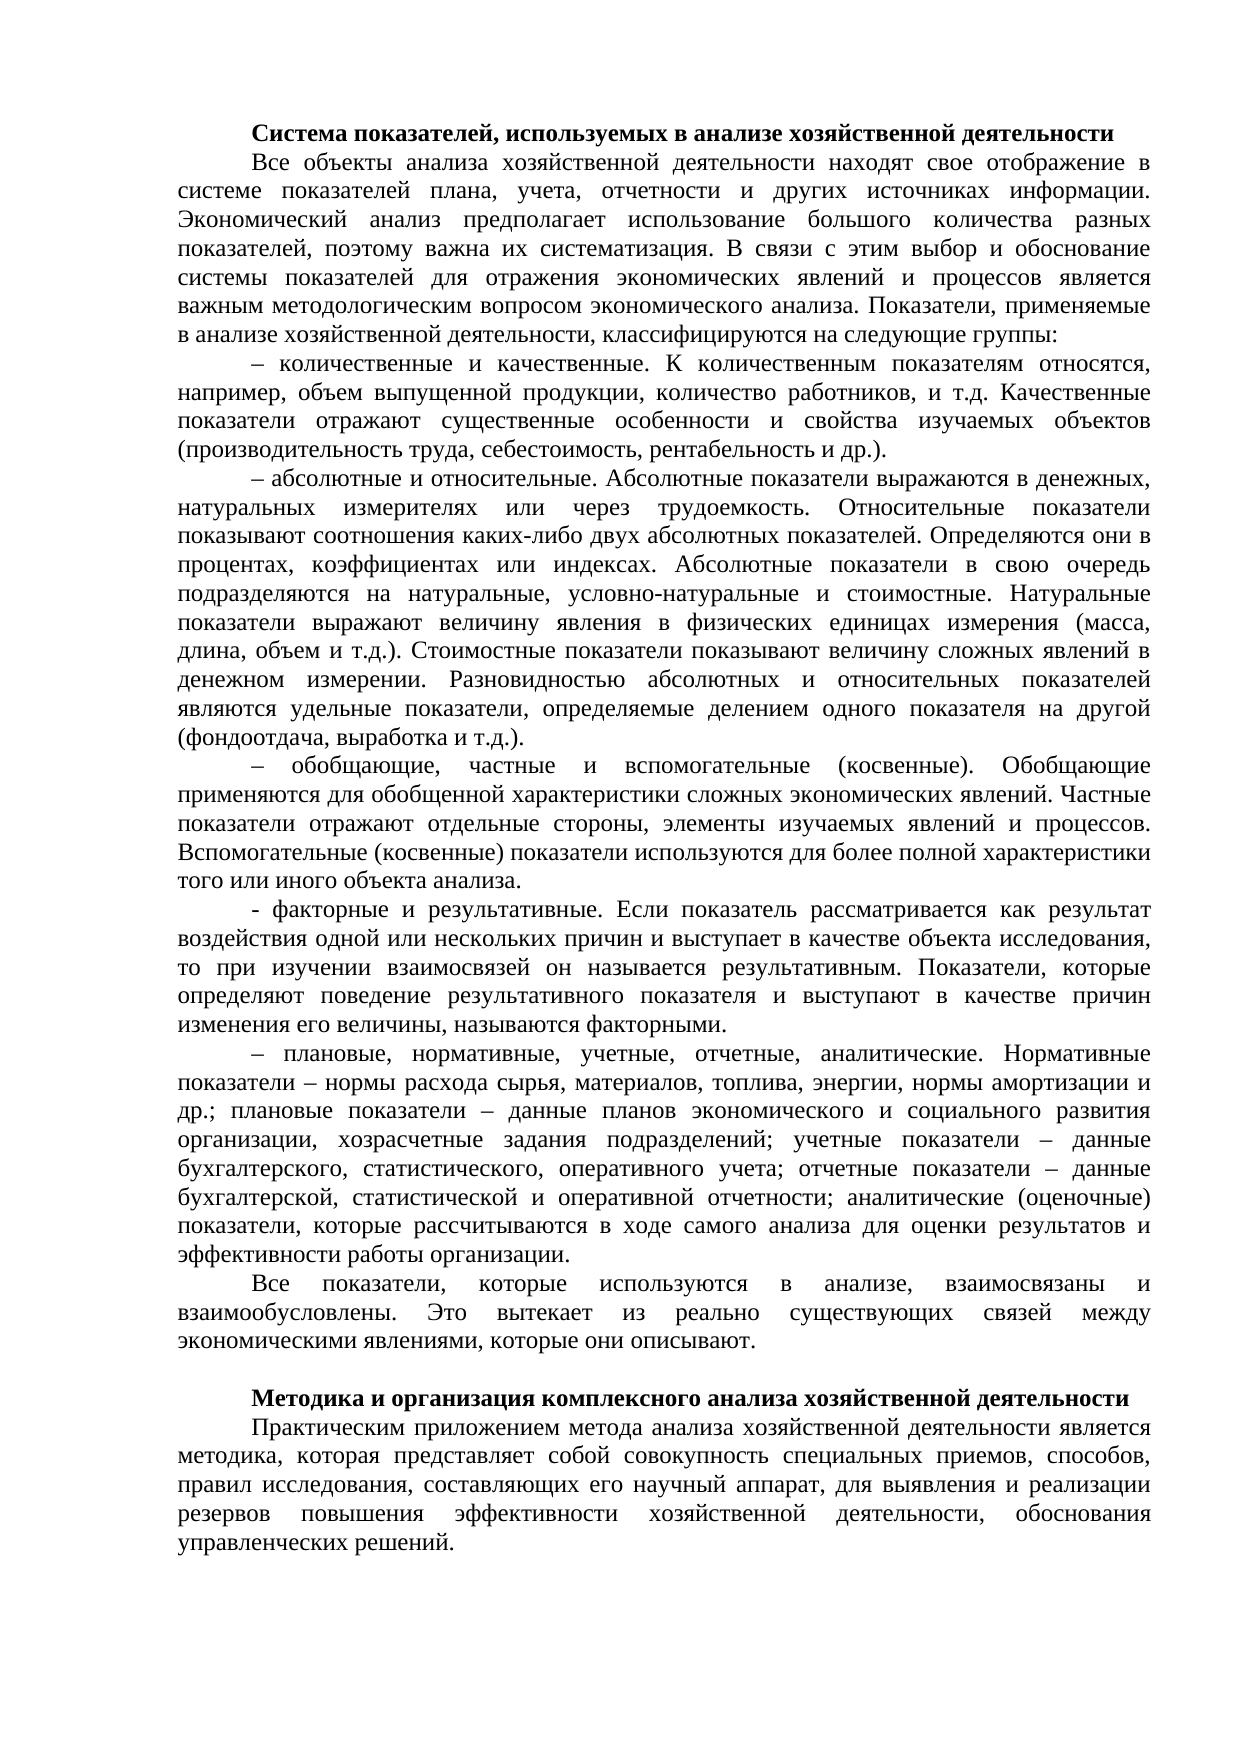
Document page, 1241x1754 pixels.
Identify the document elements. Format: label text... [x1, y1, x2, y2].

text – количественные и качественные. К количественным показателям относятся, например, объем выпущенной продукции, количество работников, и т.д. Качественные показатели отражают существенные особенности и свойства изучаемых объектов (производительность труда, себестоимость, рентабельность и др.). [177, 348, 1152, 463]
text Все показатели, которые используются в анализе, взаимосвязаны и взаимообусловлены. Это вытекает из реально существующих связей между экономическими явлениями, которые они описывают. [177, 1268, 1152, 1354]
text Система показателей, используемых в анализе хозяйственной деятельности [177, 118, 1152, 147]
text Методика и организация комплексного анализа хозяйственной деятельности [177, 1383, 1152, 1412]
text - факторные и результативные. Если показатель рассматривается как результат воздействия одной или нескольких причин и выступает в качестве объекта исследования, то при изучении взаимосвязей он называется результативным. Показатели, которые определяют поведение результативного показателя и выступают в качестве причин изменения его величины, называются факторными. [177, 894, 1152, 1038]
text – абсолютные и относительные. Абсолютные показатели выражаются в денежных, натуральных измерителях или через трудоемкость. Относительные показатели показывают соотношения каких-либо двух абсолютных показателей. Определяются они в процентах, коэффициентах или индексах. Абсолютные показатели в свою очередь подразделяются на натуральные, условно-натуральные и стоимостные. Натуральные показатели выражают величину явления в физических единицах измерения (масса, длина, объем и т.д.). Стоимостные показатели показывают величину сложных явлений в денежном измерении. Разновидностью абсолютных и относительных показателей являются удельные показатели, определяемые делением одного показателя на другой (фондоотдача, выработка и т.д.). [177, 463, 1152, 751]
text Все объекты анализа хозяйственной деятельности находят свое отображение в системе показателей плана, учета, отчетности и других источниках информации. Экономический анализ предполагает использование большого количества разных показателей, поэтому важна их систематизация. В связи с этим выбор и обоснование системы показателей для отражения экономических явлений и процессов является важным методологическим вопросом экономического анализа. Показатели, применяемые в анализе хозяйственной деятельности, классифицируются на следующие группы: [177, 147, 1152, 348]
text – обобщающие, частные и вспомогательные (косвенные). Обобщающие применяются для обобщенной характеристики сложных экономических явлений. Частные показатели отражают отдельные стороны, элементы изучаемых явлений и процессов. Вспомогательные (косвенные) показатели используются для более полной характеристики того или иного объекта анализа. [177, 751, 1152, 894]
text Практическим приложением метода анализа хозяйственной деятельности является методика, которая представляет собой совокупность специальных приемов, способов, правил исследования, составляющих его научный аппарат, для выявления и реализации резервов повышения эффективности хозяйственной деятельности, обоснования управленческих решений. [177, 1412, 1152, 1556]
text – плановые, нормативные, учетные, отчетные, аналитические. Нормативные показатели – нормы расхода сырья, материалов, топлива, энергии, нормы амортизации и др.; плановые показатели – данные планов экономического и социального развития организации, хозрасчетные задания подразделений; учетные показатели – данные бухгалтерского, статистического, оперативного учета; отчетные показатели – данные бухгалтерской, статистической и оперативной отчетности; аналитические (оценочные) показатели, которые рассчитываются в ходе самого анализа для оценки результатов и эффективности работы организации. [177, 1038, 1152, 1268]
